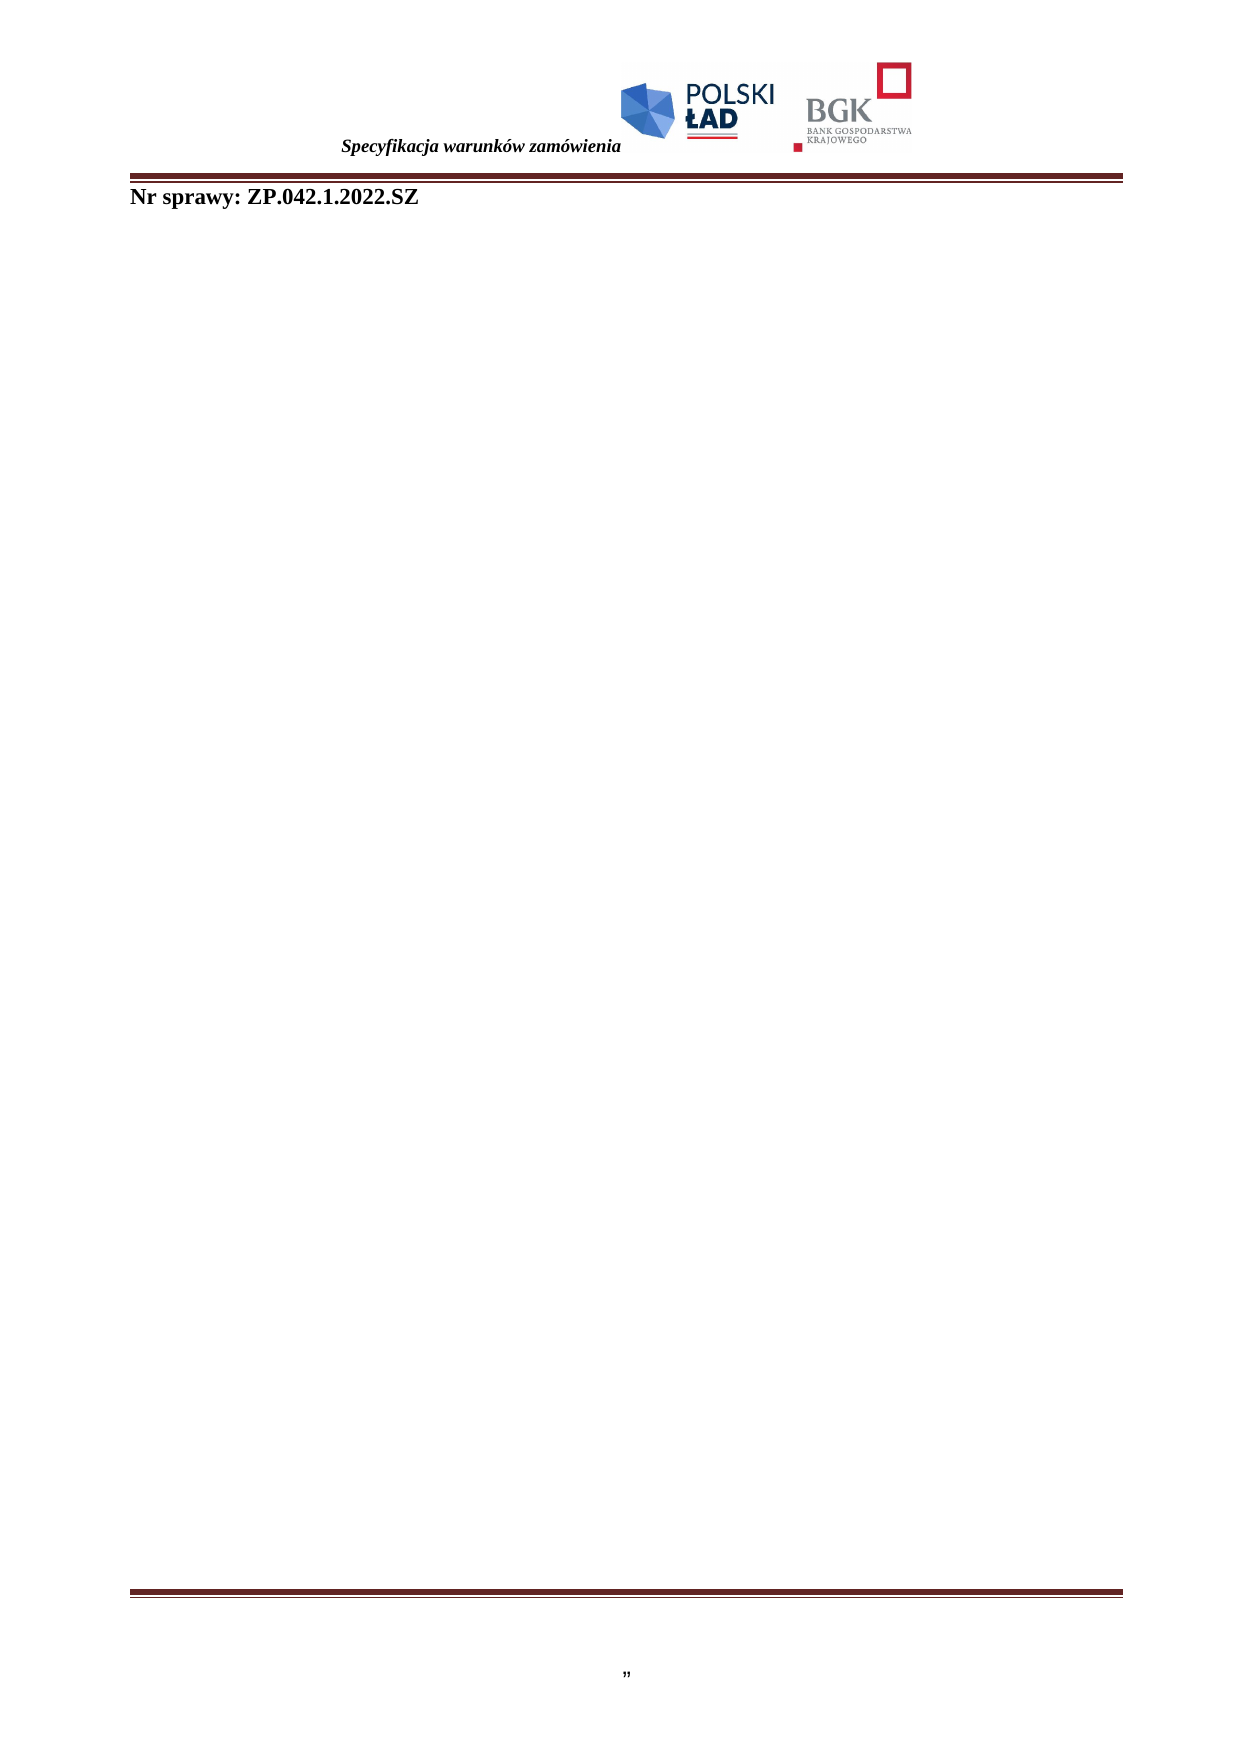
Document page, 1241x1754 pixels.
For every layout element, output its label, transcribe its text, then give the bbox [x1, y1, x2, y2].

picture [621, 62, 912, 153]
text Nr sprawy: ZP.042.1.2022.SZ [130, 183, 1123, 209]
